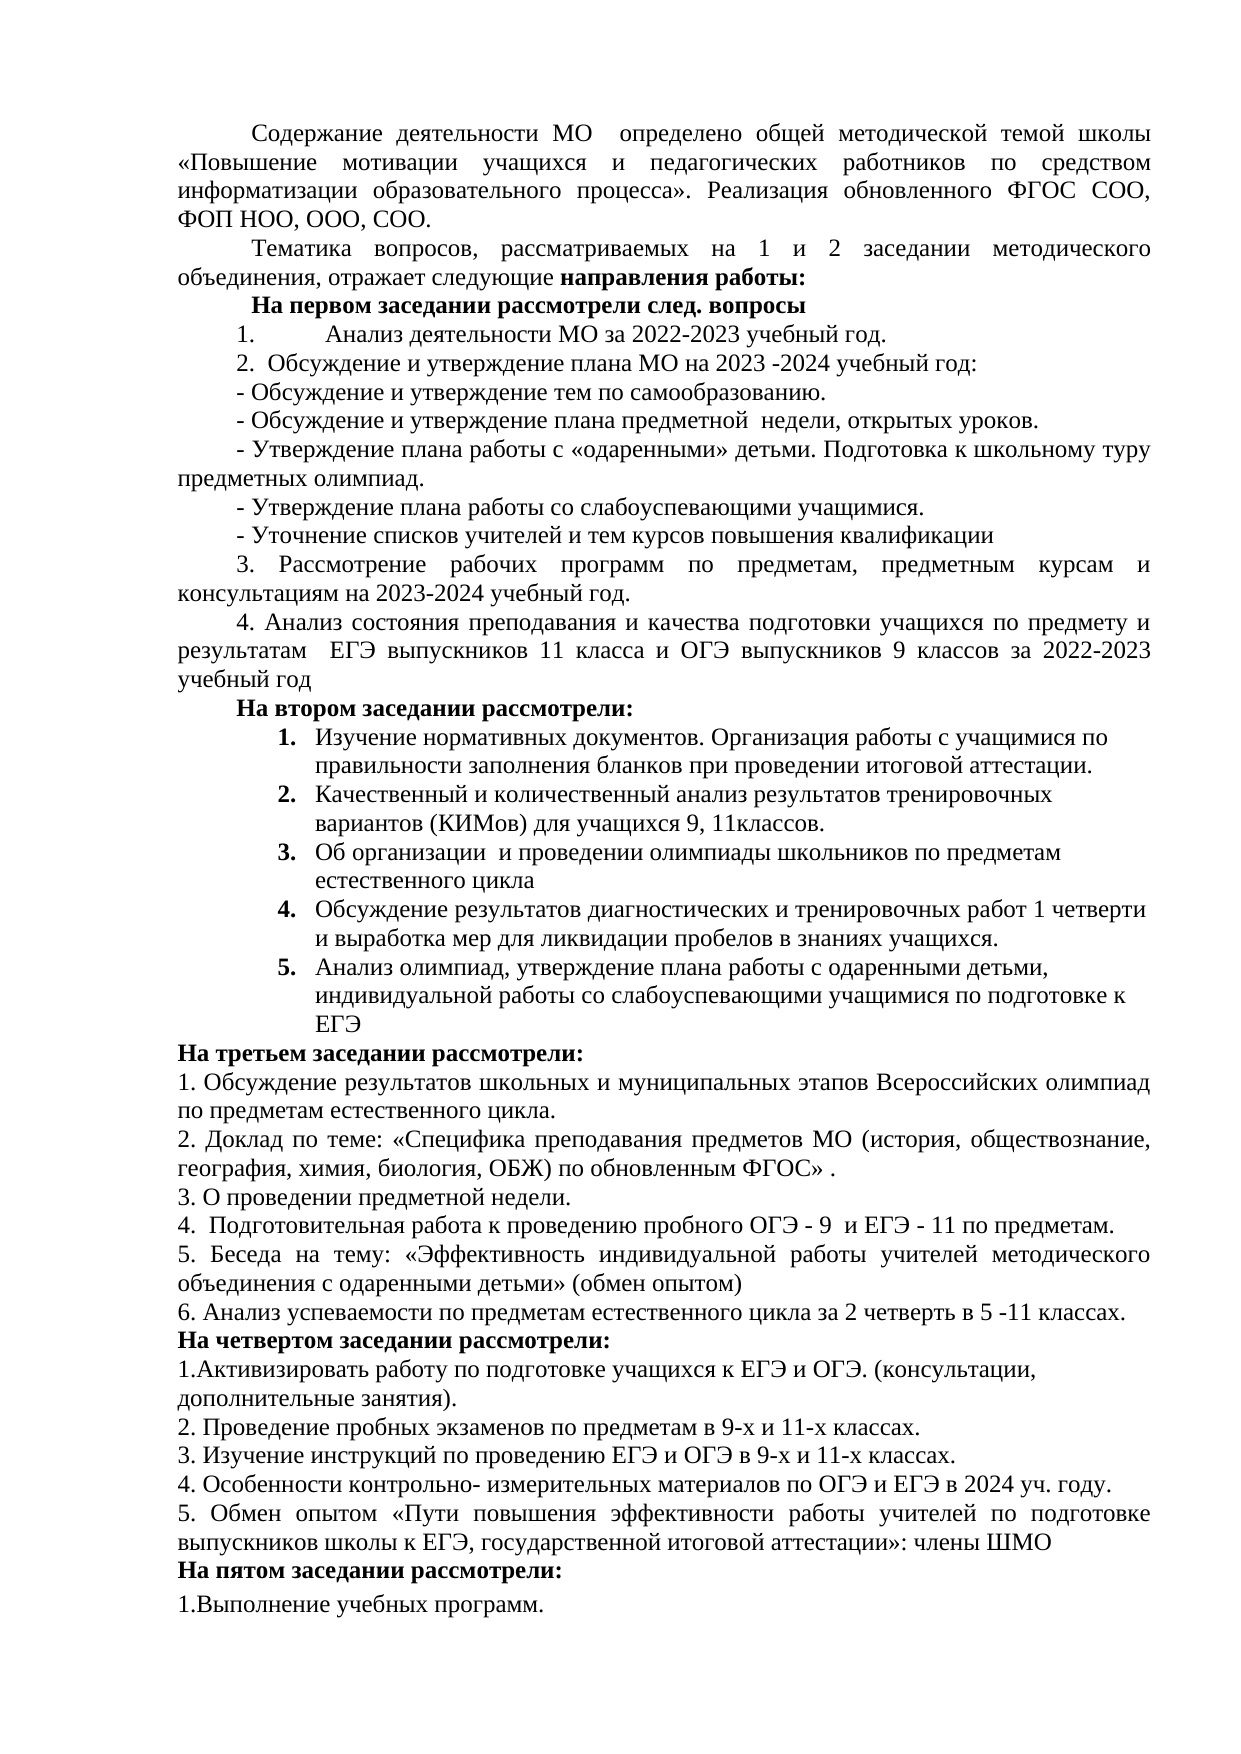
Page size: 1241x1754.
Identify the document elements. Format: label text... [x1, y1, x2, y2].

text На пятом заседании рассмотрели: [177, 1556, 1152, 1584]
text 2. Проведение пробных экзаменов по предметам в 9-х и 11-х классах. [177, 1412, 1152, 1441]
text 1.Выполнение учебных программ. [177, 1589, 1152, 1617]
text - Утверждение плана работы со слабоуспевающими учащимися. [177, 492, 1152, 521]
text 1.Активизировать работу по подготовке учащихся к ЕГЭ и ОГЭ. (консультации, дополнительные занятия). [177, 1354, 1152, 1412]
text 3. Рассмотрение рабочих программ по предметам, предметным курсам и консультациям на 2023-2024 учебный год. [177, 549, 1152, 607]
list Обсуждение результатов диагностических и тренировочных работ 1 четверти и выработка мер для ликвидации пробелов в знаниях учащихся. [277, 894, 1152, 952]
text - Утверждение плана работы с «одаренными» детьми. Подготовка к школьному туру предметных олимпиад. [177, 434, 1152, 492]
text - Уточнение списков учителей и тем курсов повышения квалификации [177, 521, 1152, 549]
text Содержание деятельности МО определено общей методической темой школы «Повышение мотивации учащихся и педагогических работников по средством информатизации образовательного процесса». Реализация обновленного ФГОС СОО, ФОП НОО, ООО, СОО. [177, 118, 1152, 233]
text - Обсуждение и утверждение тем по самообразованию. [177, 377, 1152, 406]
text На четвертом заседании рассмотрели: [177, 1326, 1152, 1354]
text 4. Анализ состояния преподавания и качества подготовки учащихся по предмету и результатам ЕГЭ выпускников 11 класса и ОГЭ выпускников 9 классов за 2022-2023 учебный год [177, 607, 1152, 693]
list Об организации и проведении олимпиады школьников по предметам естественного цикла [277, 837, 1152, 894]
list Качественный и количественный анализ результатов тренировочных вариантов (КИМов) для учащихся 9, 11классов. [277, 779, 1152, 837]
text На втором заседании рассмотрели: [177, 693, 1152, 722]
text 3. О проведении предметной недели. [177, 1182, 1152, 1211]
text 1. Анализ деятельности МО за 2022-2023 учебный год. [177, 319, 1152, 348]
text Тематика вопросов, рассматриваемых на 1 и 2 заседании методического объединения, отражает следующие направления работы: [177, 233, 1152, 291]
list Изучение нормативных документов. Организация работы с учащимися по правильности заполнения бланков при проведении итоговой аттестации. [277, 722, 1152, 779]
text 2. Доклад по теме: «Специфика преподавания предметов МО (история, обществознание, география, химия, биология, ОБЖ) по обновленным ФГОС» . [177, 1124, 1152, 1182]
text 4. Подготовительная работа к проведению пробного ОГЭ - 9 и ЕГЭ - 11 по предметам. [177, 1211, 1152, 1239]
text 3. Изучение инструкций по проведению ЕГЭ и ОГЭ в 9-х и 11-х классах. [177, 1441, 1152, 1469]
text На третьем заседании рассмотрели: [177, 1038, 1152, 1067]
text 1. Обсуждение результатов школьных и муниципальных этапов Всероссийских олимпиад по предметам естественного цикла. [177, 1067, 1152, 1124]
text 2. Обсуждение и утверждение плана МО на 2023 -2024 учебный год: [177, 348, 1152, 377]
text - Обсуждение и утверждение плана предметной недели, открытых уроков. [177, 406, 1152, 434]
text На первом заседании рассмотрели след. вопросы [177, 291, 1152, 319]
text 6. Анализ успеваемости по предметам естественного цикла за 2 четверть в 5 -11 классах. [177, 1297, 1152, 1326]
text 5. Обмен опытом «Пути повышения эффективности работы учителей по подготовке выпускников школы к ЕГЭ, государственной итоговой аттестации»: члены ШМО [177, 1498, 1152, 1556]
list Анализ олимпиад, утверждение плана работы с одаренными детьми, индивидуальной работы со слабоуспевающими учащимися по подготовке к ЕГЭ [277, 952, 1152, 1038]
text 5. Беседа на тему: «Эффективность индивидуальной работы учителей методического объединения с одаренными детьми» (обмен опытом) [177, 1239, 1152, 1297]
text 4. Особенности контрольно- измерительных материалов по ОГЭ и ЕГЭ в 2024 уч. году. [177, 1469, 1152, 1498]
